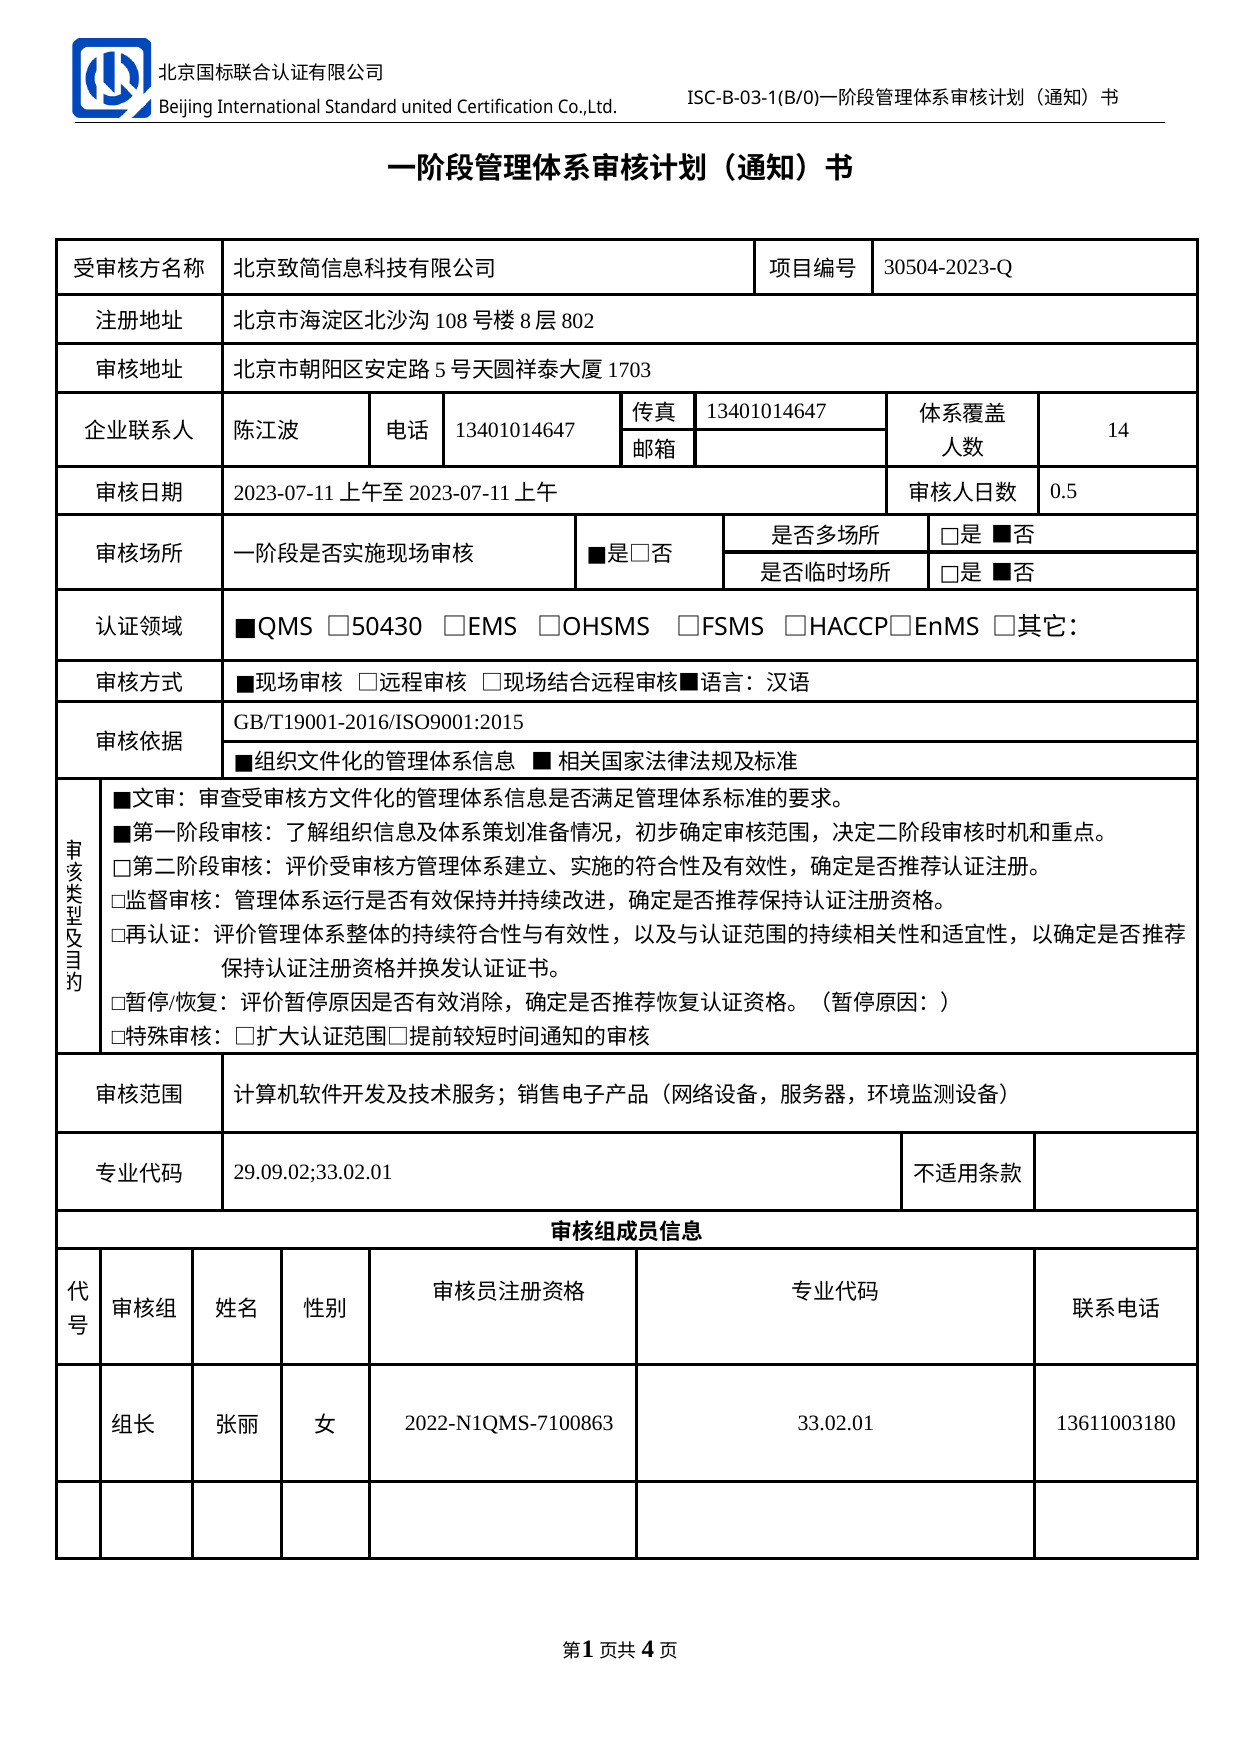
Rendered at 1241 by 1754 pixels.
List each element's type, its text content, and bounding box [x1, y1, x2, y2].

table_cell 审核地址 [58, 345, 221, 391]
table_cell □是 ■否 [930, 554, 1196, 587]
table_cell [1036, 1483, 1196, 1557]
table_header 项目编号 [756, 241, 871, 293]
table_cell 审核组 [102, 1250, 191, 1363]
table_cell [283, 1483, 368, 1557]
table_cell ■QMS □50430 □EMS □OHSMS □FSMS □HACCP□EnMS □其它： [224, 591, 1196, 658]
table_cell 专业代码 [638, 1250, 1033, 1363]
table_cell 传真 [623, 394, 693, 428]
table_cell 张丽 [194, 1366, 280, 1479]
table_cell 企业联系人 [58, 394, 221, 465]
table_cell 是否多场所 [725, 516, 927, 550]
table_cell 13611003180 [1036, 1366, 1196, 1479]
table_cell 性别 [283, 1250, 368, 1363]
table_cell 电话 [371, 394, 442, 465]
table_cell 2023-07-11上午至2023-07-11上午 [224, 468, 885, 513]
table_cell 审核日期 [58, 468, 221, 513]
table_cell [697, 431, 885, 465]
table_cell 13401014647 [445, 394, 619, 465]
table_cell 专业代码 [58, 1134, 221, 1209]
table_cell 陈江波 [224, 394, 368, 465]
table_cell 女 [283, 1366, 368, 1479]
table_cell 组长 [102, 1366, 191, 1479]
picture [72, 38, 152, 118]
table_cell □是 ■否 [930, 516, 1196, 550]
table_cell 计算机软件开发及技术服务；销售电子产品（网络设备，服务器，环境监测设备） [224, 1055, 1196, 1131]
table_header 30504-2023-Q [874, 241, 1196, 293]
table_cell 审核依据 [58, 703, 221, 777]
table_cell 审核范围 [58, 1055, 221, 1131]
table_cell 联系电话 [1036, 1250, 1196, 1363]
table_cell [58, 1366, 99, 1479]
table_cell 13401014647 [697, 394, 885, 428]
table_cell 审核组成员信息 [58, 1212, 1196, 1247]
table_cell [638, 1483, 1033, 1557]
table_cell [194, 1483, 280, 1557]
table_cell 2022-N1QMS-7100863 [371, 1366, 635, 1479]
text 一阶段管理体系审核计划（通知）书 [75, 131, 1165, 199]
table_cell [371, 1483, 635, 1557]
table_cell 姓名 [194, 1250, 280, 1363]
table_cell [1036, 1134, 1196, 1209]
table_cell 审核方式 [58, 662, 221, 700]
table_cell 审核场所 [58, 516, 221, 587]
table_cell 北京市朝阳区安定路5号天圆祥泰大厦1703 [224, 345, 1196, 391]
table_cell [102, 1483, 191, 1557]
table_cell ■文审：审查受审核方文件化的管理体系信息是否满足管理体系标准的要求。 ■第一阶段审核：了解组织信息及体系策划准备情况，初步确定审核范围，决定二阶段审核时机和重点。 □第二阶段审核：评价受审核方管理体系建立、实施的符合性及有效性，确定是否推荐认证注册。 □监督审核：管理体系运行是否有效保持并持续改进，确定是否推荐保持认证注册资格。 □再认证：评价管理体系整体的持续符合性与有效性，以及与认证范围的持续相关性和适宜性，以确定是否推荐保持认证注册资格并换发认证证书。 □暂停/恢复：评价暂停原因是否有效消除，确定是否推荐恢复认证资格。（暂停原因：） □特殊审核：□扩大认证范围□提前较短时间通知的审核 [102, 780, 1196, 1052]
table_cell GB/T19001-2016/ISO9001:2015 [224, 703, 1196, 740]
table_cell 北京市海淀区北沙沟108号楼8层802 [224, 296, 1196, 342]
table_cell 不适用条款 [903, 1134, 1033, 1209]
table_cell [58, 1483, 99, 1557]
table_cell 体系覆盖 人数 [888, 394, 1037, 465]
table_cell 一阶段是否实施现场审核 [224, 516, 574, 587]
table_header 受审核方名称 [58, 241, 221, 293]
table_cell 代号 [58, 1250, 99, 1363]
table_cell 认证领域 [58, 591, 221, 658]
table_cell 0.5 [1040, 468, 1196, 513]
table_cell 注册地址 [58, 296, 221, 342]
table_header 北京致简信息科技有限公司 [224, 241, 753, 293]
table_cell 14 [1040, 394, 1196, 465]
table_cell 审核类型及目的 [58, 780, 99, 1052]
table_cell 29.09.02;33.02.01 [224, 1134, 900, 1209]
table_cell 33.02.01 [638, 1366, 1033, 1479]
table_cell 是否临时场所 [725, 554, 927, 587]
table_cell ■现场审核 □远程审核 □现场结合远程审核■语言：汉语 [224, 662, 1196, 700]
table_cell 邮箱 [623, 431, 693, 465]
table_cell ■组织文件化的管理体系信息 ■ 相关国家法律法规及标准 [224, 743, 1196, 777]
table_cell 审核人日数 [888, 468, 1037, 513]
table_cell 审核员注册资格 [371, 1250, 635, 1363]
table_cell ■是□否 [577, 516, 722, 587]
